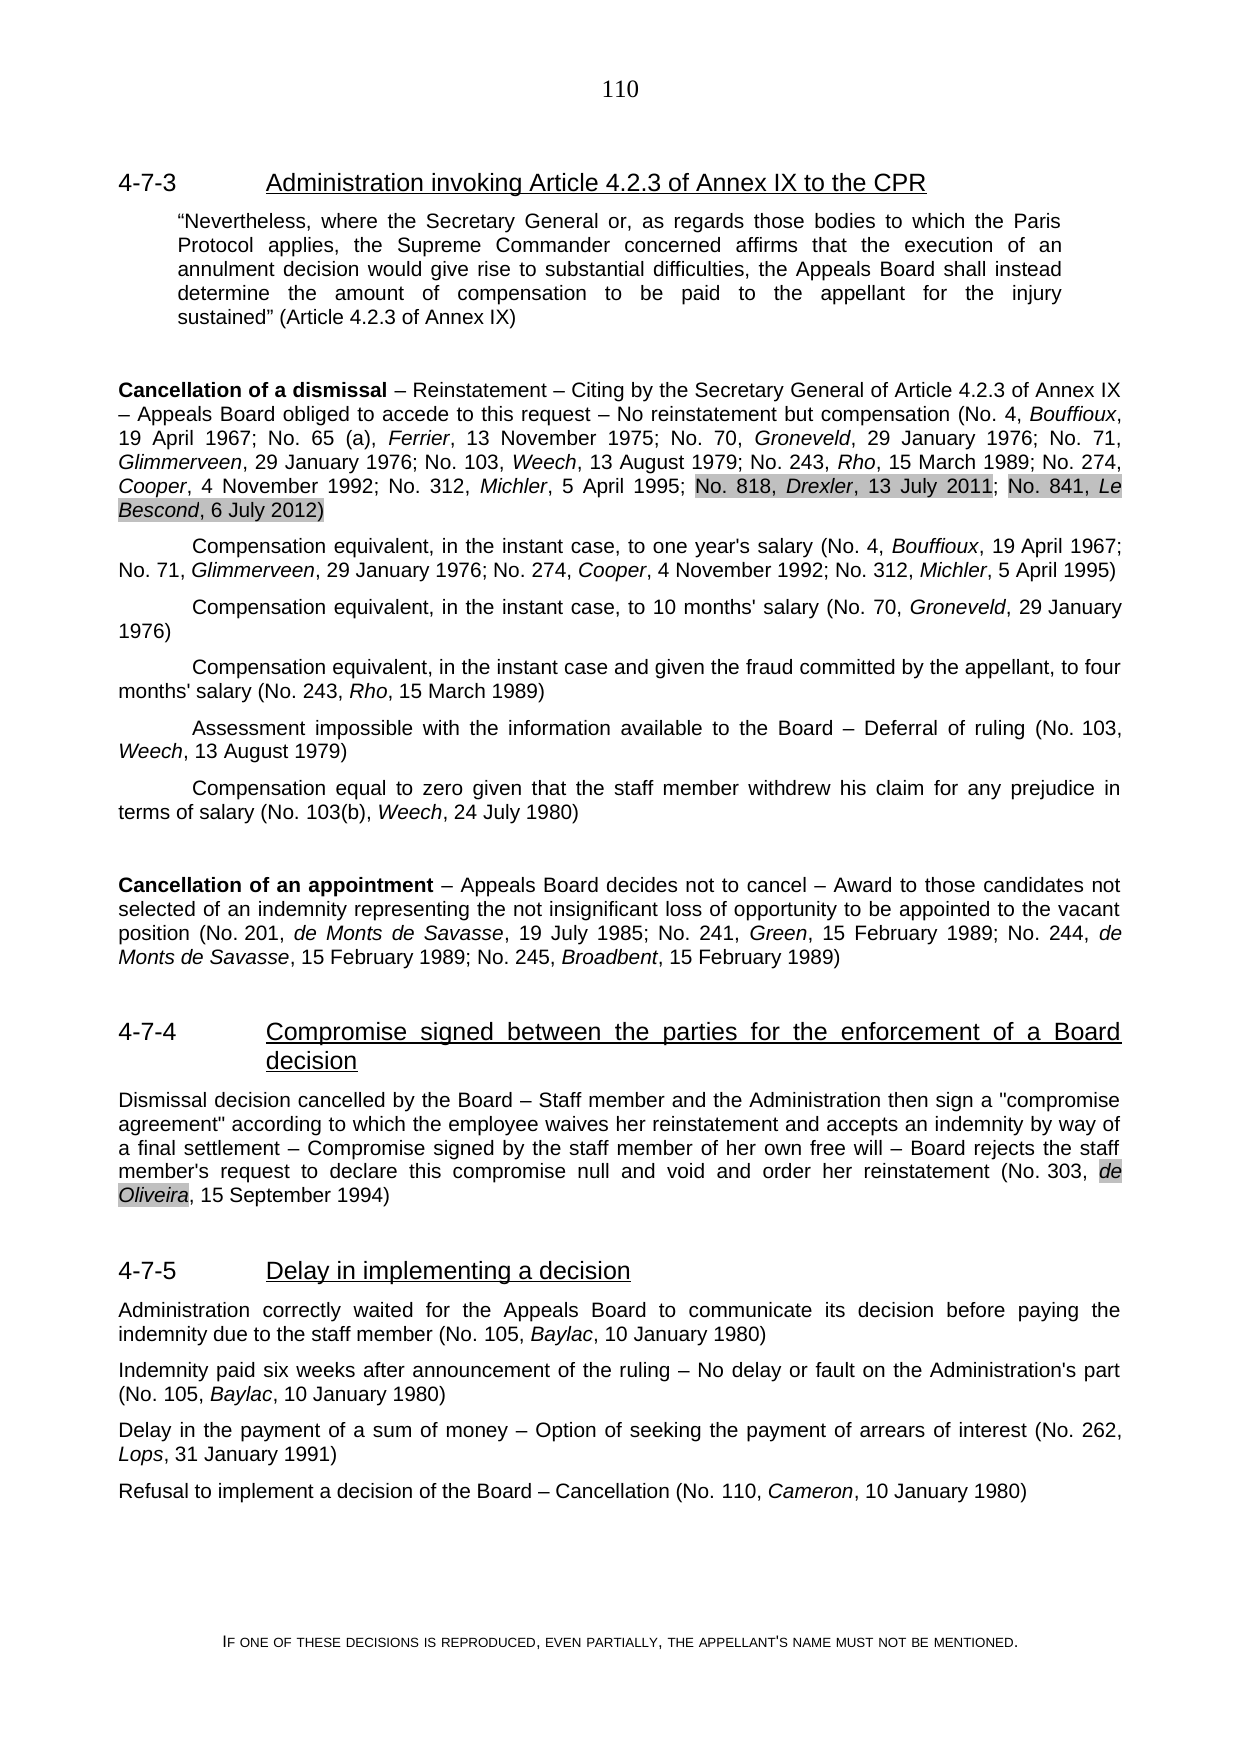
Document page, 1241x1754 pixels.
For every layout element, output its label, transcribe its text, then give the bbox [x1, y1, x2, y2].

text Compensation equivalent, in the instant case, to 10 months' salary (No. 70, Groneveld, 29 January 1976) [118, 594, 1122, 642]
text 4-7-4 Compromise signed between the parties for the enforcement of a Board decision [118, 1017, 1122, 1075]
text Compensation equivalent, in the instant case and given the fraud committed by the appellant, to four months' salary (No. 243, Rho, 15 March 1989) [118, 655, 1122, 703]
text Compensation equivalent, in the instant case, to one year's salary (No. 4, Bouffioux, 19 April 1967; No. 71, Glimmerveen, 29 January 1976; No. 274, Cooper, 4 November 1992; No. 312, Michler, 5 April 1995) [118, 534, 1122, 582]
text Indemnity paid six weeks after announcement of the ruling – No delay or fault on the Administration's part (No. 105, Baylac, 10 January 1980) [118, 1358, 1122, 1406]
text Compensation equal to zero given that the staff member withdrew his claim for any prejudice in terms of salary (No. 103(b), Weech, 24 July 1980) [118, 776, 1122, 824]
text Cancellation of a dismissal – Reinstatement – Citing by the Secretary General of Article 4.2.3 of Annex IX – Appeals Board obliged to accede to this request – No reinstatement but compensation (No. 4, Bouffioux, 19 April 1967; No. 65 (a), Ferrier, 13 November 1975; No. 70, Groneveld, 29 January 1976; No. 71, Glimmerveen, 29 January 1976; No. 103, Weech, 13 August 1979; No. 243, Rho, 15 March 1989; No. 274, Cooper, 4 November 1992; No. 312, Michler, 5 April 1995; No. 818, Drexler, 13 July 2011; No. 841, Le Bescond, 6 July 2012) [118, 378, 1122, 522]
text Administration correctly waited for the Appeals Board to communicate its decision before paying the indemnity due to the staff member (No. 105, Baylac, 10 January 1980) [118, 1297, 1122, 1345]
text Dismissal decision cancelled by the Board – Staff member and the Administration then sign a "compromise agreement" according to which the employee waives her reinstatement and accepts an indemnity by way of a final settlement – Compromise signed by the staff member of her own free will – Board rejects the staff member's request to declare this compromise null and void and order her reinstatement (No. 303, de Oliveira, 15 September 1994) [118, 1087, 1122, 1207]
text Cancellation of an appointment – Appeals Board decides not to cancel – Award to those candidates not selected of an indemnity representing the not insignificant loss of opportunity to be appointed to the vacant position (No. 201, de Monts de Savasse, 19 July 1985; No. 241, Green, 15 February 1989; No. 244, de Monts de Savasse, 15 February 1989; No. 245, Broadbent, 15 February 1989) [118, 873, 1122, 968]
text 4-7-5 Delay in implementing a decision [118, 1256, 1122, 1285]
text 4-7-3 Administration invoking Article 4.2.3 of Annex IX to the CPR [118, 168, 1122, 197]
text Delay in the payment of a sum of money – Option of seeking the payment of arrears of interest (No. 262, Lops, 31 January 1991) [118, 1418, 1122, 1466]
text Assessment impossible with the information available to the Board – Deferral of ruling (No. 103, Weech, 13 August 1979) [118, 715, 1122, 763]
text “Nevertheless, where the Secretary General or, as regards those bodies to which the Paris Protocol applies, the Supreme Commander concerned affirms that the execution of an annulment decision would give rise to substantial difficulties, the Appeals Board shall instead determine the amount of compensation to be paid to the appellant for the injury sustained” (Article 4.2.3 of Annex IX) [177, 209, 1063, 329]
text Refusal to implement a decision of the Board – Cancellation (No. 110, Cameron, 10 January 1980) [118, 1479, 1122, 1503]
